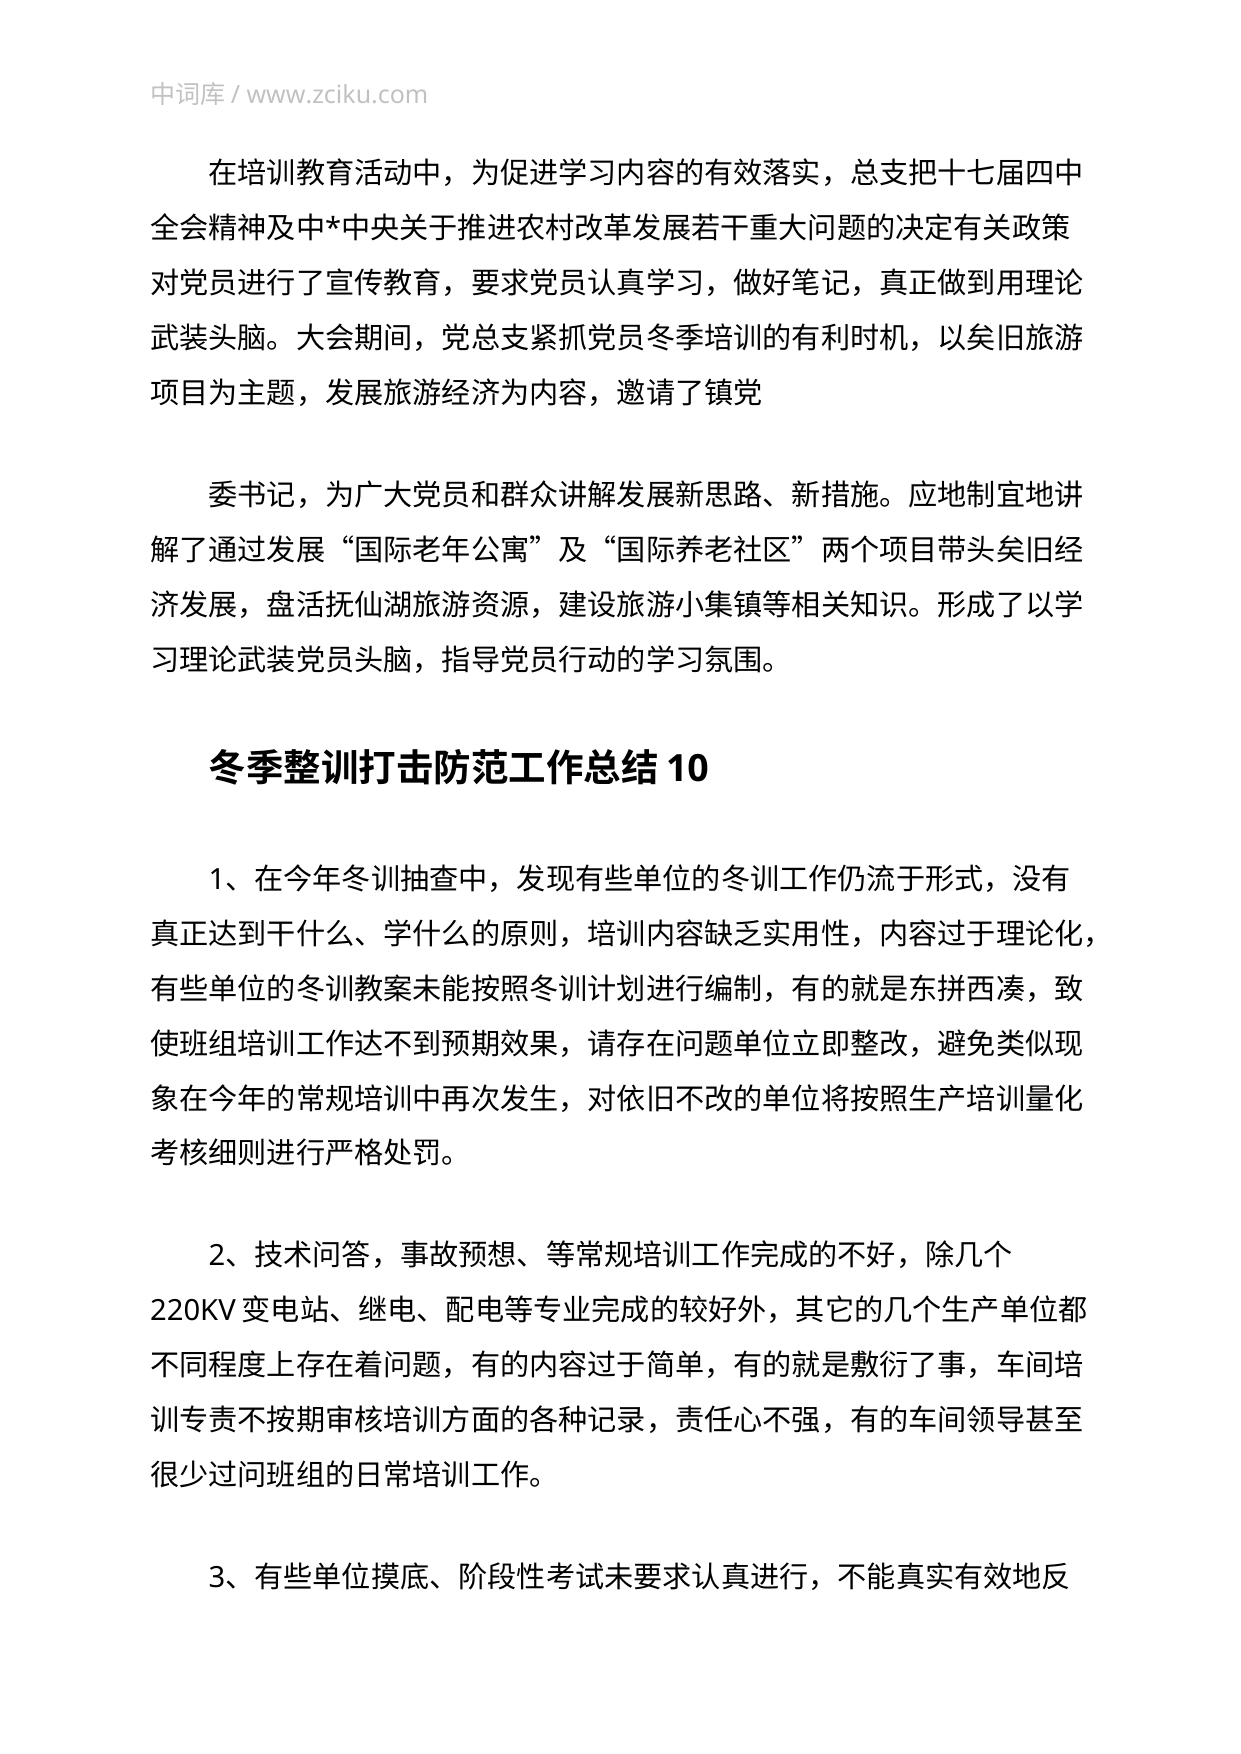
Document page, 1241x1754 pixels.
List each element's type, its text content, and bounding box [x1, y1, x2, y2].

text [150, 1553, 1090, 1596]
text 在培训教育活动中，为促进学习内容的有效落实，总支把十七届四中全会精神及中*中央关于推进农村改革发展若干重大问题的决定有关政策对党员进行了宣传教育，要求党员认真学习，做好笔记，真正做到用理论武装头脑。大会期间，党总支紧抓党员冬季培训的有利时机，以矣旧旅游项目为主题，发展旅游经济为内容，邀请了镇党 [150, 150, 1090, 412]
text 冬季整训打击防范工作总结10 [150, 738, 1090, 792]
text 1、在今年冬训抽查中，发现有些单位的冬训工作仍流于形式，没有真正达到干什么、学什么的原则，培训内容缺乏实用性，内容过于理论化，有些单位的冬训教案未能按照冬训计划进行编制，有的就是东拼西凑，致使班组培训工作达不到预期效果，请存在问题单位立即整改，避免类似现象在今年的常规培训中再次发生，对依旧不改的单位将按照生产培训量化考核细则进行严格处罚。 [150, 856, 1090, 1172]
text 委书记，为广大党员和群众讲解发展新思路、新措施。应地制宜地讲解了通过发展“国际老年公寓”及“国际养老社区”两个项目带头矣旧经济发展，盘活抚仙湖旅游资源，建设旅游小集镇等相关知识。形成了以学习理论武装党员头脑，指导党员行动的学习氛围。 [150, 471, 1090, 678]
text 2、技术问答，事故预想、等常规培训工作完成的不好，除几个220KV变电站、继电、配电等专业完成的较好外，其它的几个生产单位都不同程度上存在着问题，有的内容过于简单，有的就是敷衍了事，车间培训专责不按期审核培训方面的各种记录，责任心不强，有的车间领导甚至很少过问班组的日常培训工作。 [150, 1232, 1090, 1494]
